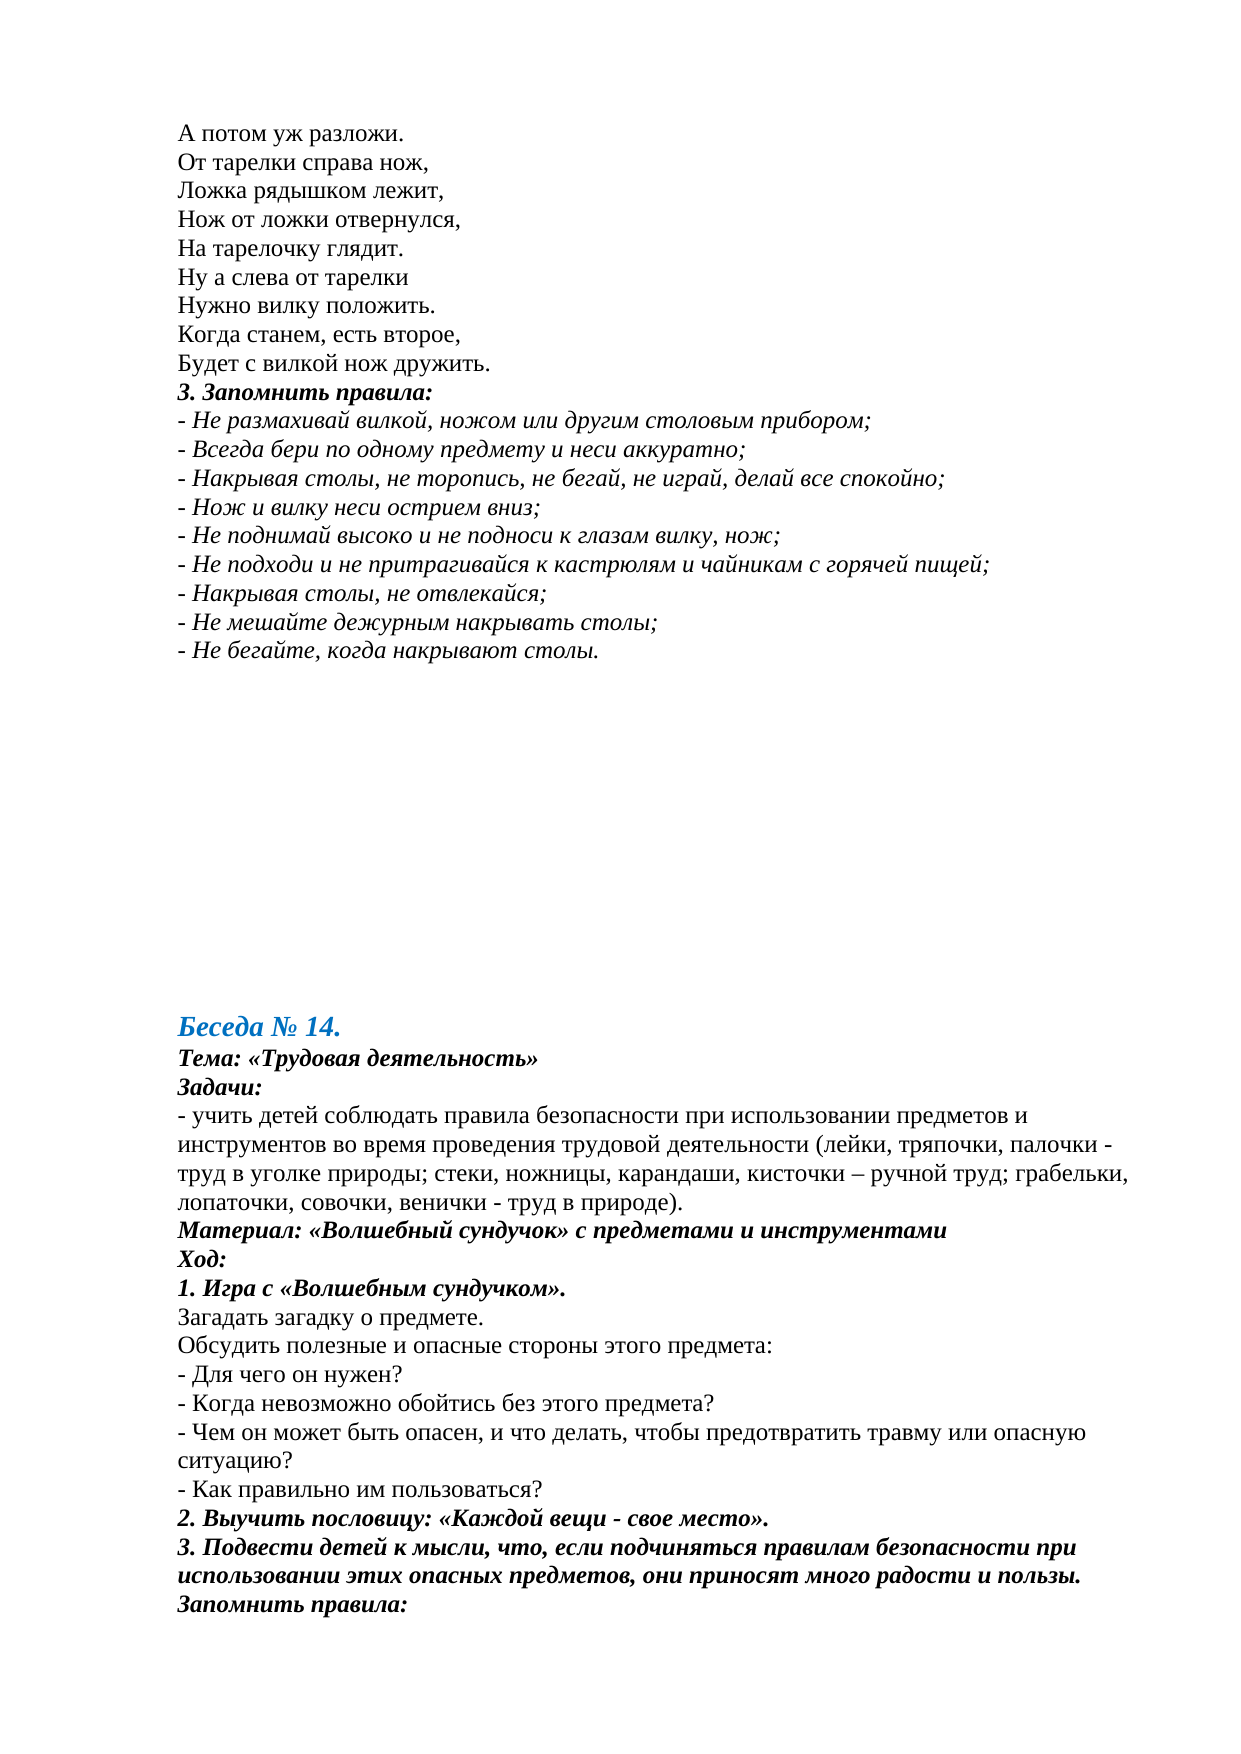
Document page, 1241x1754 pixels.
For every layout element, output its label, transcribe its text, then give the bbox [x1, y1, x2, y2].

text 1. Игра с «Волшебным сундучком». [177, 1273, 1152, 1302]
text На тарелочку глядит. [177, 233, 1152, 262]
text 3. Запомнить правила: [177, 377, 1152, 406]
text - Для чего он нужен? [177, 1359, 1152, 1388]
text - Чем он может быть опасен, и что делать, чтобы предотвратить травму или опасную [177, 1417, 1152, 1445]
text - Не подходи и не притрагивайся к кастрюлям и чайникам с горячей пищей; [177, 549, 1152, 578]
text 2. Выучить пословицу: «Каждой вещи - свое место». [177, 1503, 1152, 1532]
text - Не мешайте дежурным накрывать столы; [177, 607, 1152, 636]
text Запомнить правила: [177, 1589, 1152, 1618]
text - Не бегайте, когда накрывают столы. [177, 636, 1152, 664]
text Материал: «Волшебный сундучок» с предметами и инструментами [177, 1215, 1152, 1244]
text Будет с вилкой нож дружить. [177, 348, 1152, 377]
text Ну а слева от тарелки [177, 262, 1152, 291]
text - Нож и вилку неси острием вниз; [177, 492, 1152, 521]
text - Накрывая столы, не торопись, не бегай, не играй, делай все спокойно; [177, 463, 1152, 492]
text - Накрывая столы, не отвлекайся; [177, 578, 1152, 607]
text Нож от ложки отвернулся, [177, 204, 1152, 233]
text Беседа № 14. [177, 1009, 1152, 1043]
text Ход: [177, 1244, 1152, 1273]
text Тема: «Трудовая деятельность» [177, 1043, 1152, 1072]
text - учить детей соблюдать правила безопасности при использовании предметов и инструментов во время проведения трудовой деятельности (лейки, тряпочки, палочки - труд в уголке природы; стеки, ножницы, карандаши, кисточки – ручной труд; грабельки, лопаточки, совочки, венички - труд в природе). [177, 1100, 1152, 1215]
text Загадать загадку о предмете. [177, 1302, 1152, 1330]
text - Когда невозможно обойтись без этого предмета? [177, 1388, 1152, 1417]
text ситуацию? [177, 1445, 1152, 1474]
text От тарелки справа нож, [177, 147, 1152, 176]
text Ложка рядышком лежит, [177, 176, 1152, 204]
text Обсудить полезные и опасные стороны этого предмета: [177, 1330, 1152, 1359]
text Нужно вилку положить. [177, 291, 1152, 319]
text - Всегда бери по одному предмету и неси аккуратно; [177, 434, 1152, 463]
text А потом уж разложи. [177, 118, 1152, 147]
text - Не размахивай вилкой, ножом или другим столовым прибором; [177, 406, 1152, 434]
text Когда станем, есть второе, [177, 319, 1152, 348]
text - Как правильно им пользоваться? [177, 1474, 1152, 1503]
text 3. Подвести детей к мысли, что, если подчиняться правилам безопасности при использовании этих опасных предметов, они приносят много радости и пользы. [177, 1532, 1152, 1589]
text - Не поднимай высоко и не подноси к глазам вилку, нож; [177, 521, 1152, 549]
text Задачи: [177, 1072, 1152, 1100]
